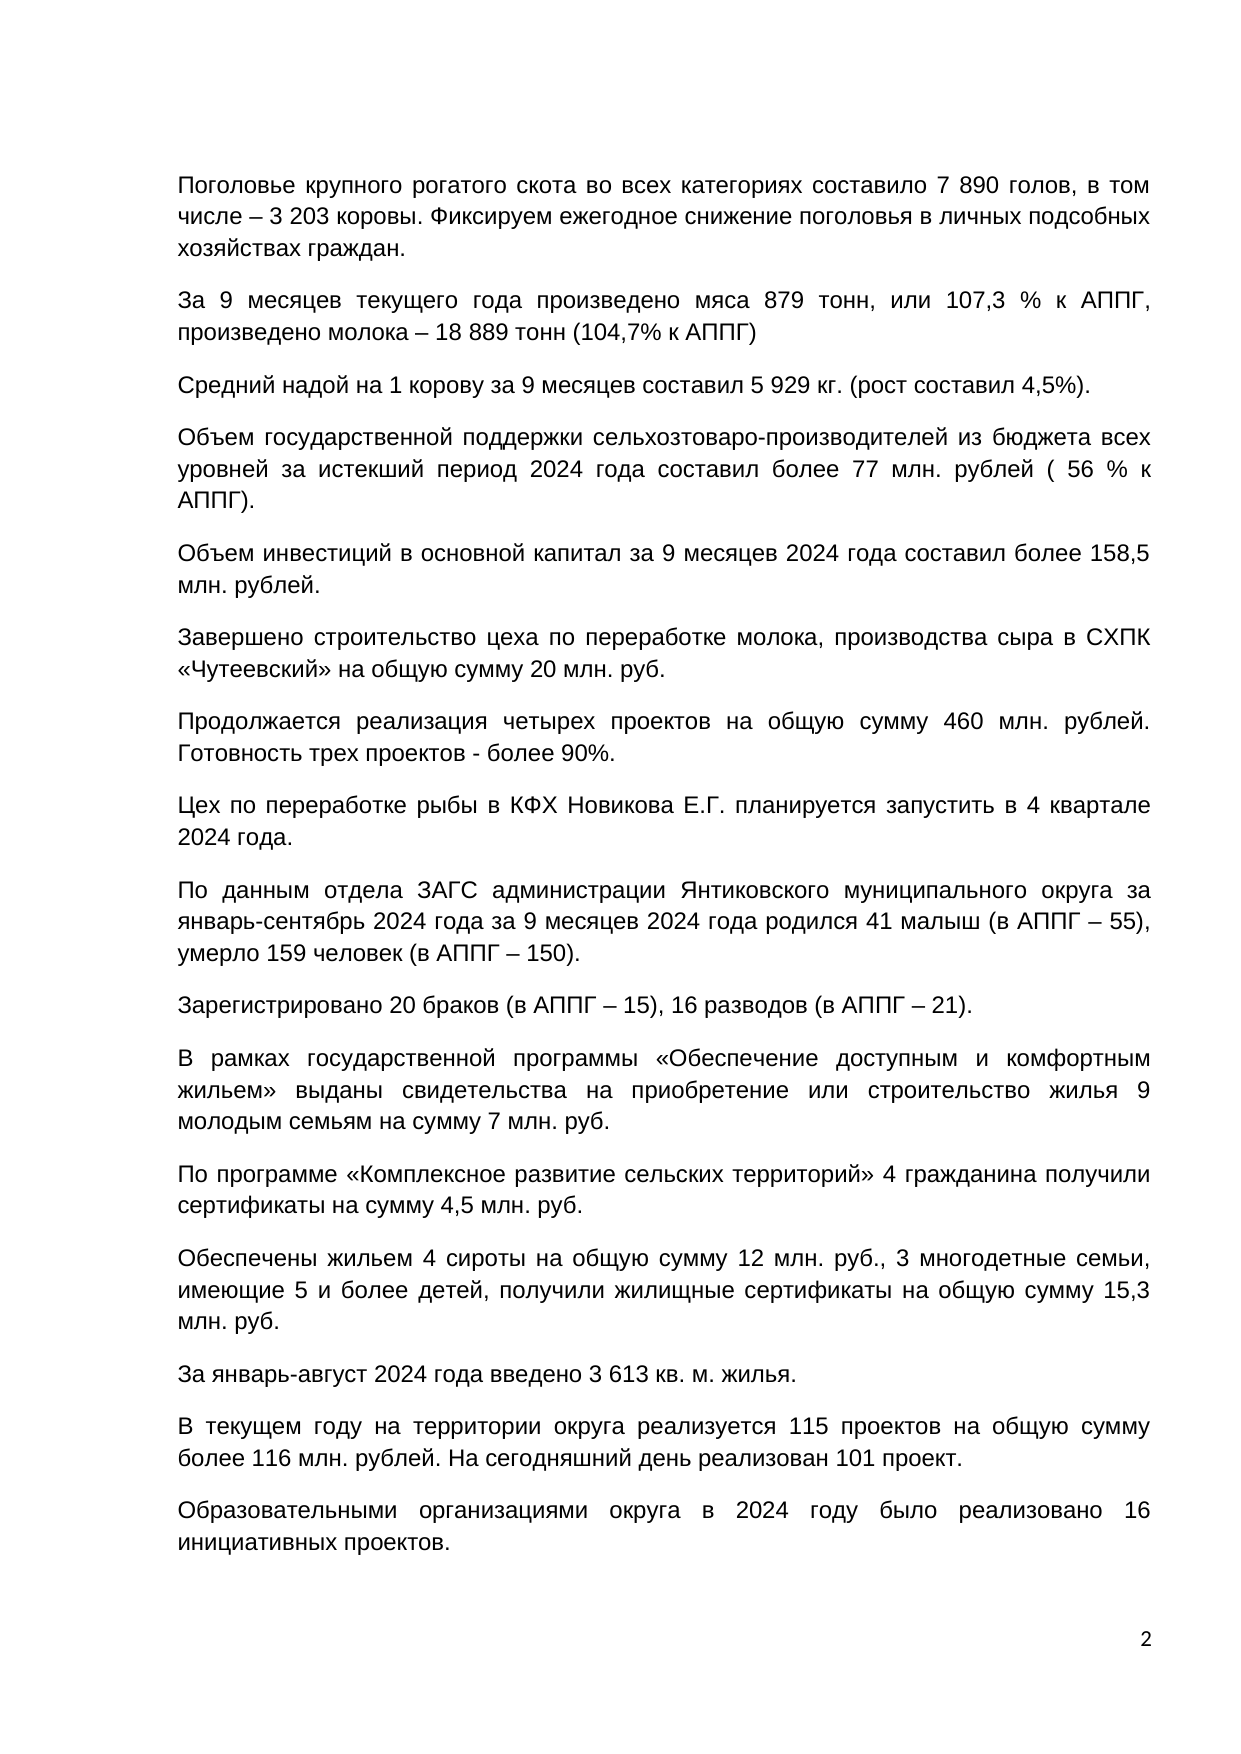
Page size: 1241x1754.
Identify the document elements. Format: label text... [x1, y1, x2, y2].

text Средний надой на 1 корову за 9 месяцев составил 5 929 кг. (рост составил 4,5%). [177, 371, 1152, 398]
text Поголовье крупного рогатого скота во всех категориях составило 7 890 голов, в том числе – 3 203 коровы. Фиксируем ежегодное снижение поголовья в личных подсобных хозяйствах граждан. [177, 171, 1152, 262]
text Объем инвестиций в основной капитал за 9 месяцев 2024 года составил более 158,5 млн. рублей. [177, 539, 1152, 598]
text По программе «Комплексное развитие сельских территорий» 4 гражданина получили сертификаты на сумму 4,5 млн. руб. [177, 1160, 1152, 1219]
text За 9 месяцев текущего года произведено мяса 879 тонн, или 107,3 % к АППГ, произведено молока – 18 889 тонн (104,7% к АППГ) [177, 286, 1152, 346]
text Продолжается реализация четырех проектов на общую сумму 460 млн. рублей. Готовность трех проектов - более 90%. [177, 707, 1152, 767]
text Объем государственной поддержки сельхозтоваро-производителей из бюджета всех уровней за истекший период 2024 года составил более 77 млн. рублей ( 56 % к АППГ). [177, 423, 1152, 514]
text Цех по переработке рыбы в КФХ Новикова Е.Г. планируется запустить в 4 квартале 2024 года. [177, 791, 1152, 851]
text За январь-август 2024 года введено 3 613 кв. м. жилья. [177, 1360, 1152, 1387]
text Зарегистрировано 20 браков (в АППГ – 15), 16 разводов (в АППГ – 21). [177, 991, 1152, 1019]
text По данным отдела ЗАГС администрации Янтиковского муниципального округа за январь-сентябрь 2024 года за 9 месяцев 2024 года родился 41 малыш (в АППГ – 55), умерло 159 человек (в АППГ – 150). [177, 876, 1152, 967]
text В текущем году на территории округа реализуется 115 проектов на общую сумму более 116 млн. рублей. На сегодняшний день реализован 101 проект. [177, 1412, 1152, 1472]
text Образовательными организациями округа в 2024 году было реализовано 16 инициативных проектов. [177, 1496, 1152, 1556]
text Завершено строительство цеха по переработке молока, производства сыра в СХПК «Чутеевский» на общую сумму 20 млн. руб. [177, 623, 1152, 682]
text Обеспечены жильем 4 сироты на общую сумму 12 млн. руб., 3 многодетные семьи, имеющие 5 и более детей, получили жилищные сертификаты на общую сумму 15,3 млн. руб. [177, 1244, 1152, 1335]
text В рамках государственной программы «Обеспечение доступным и комфортным жильем» выданы свидетельства на приобретение или строительство жилья 9 молодым семьям на сумму 7 млн. руб. [177, 1044, 1152, 1135]
